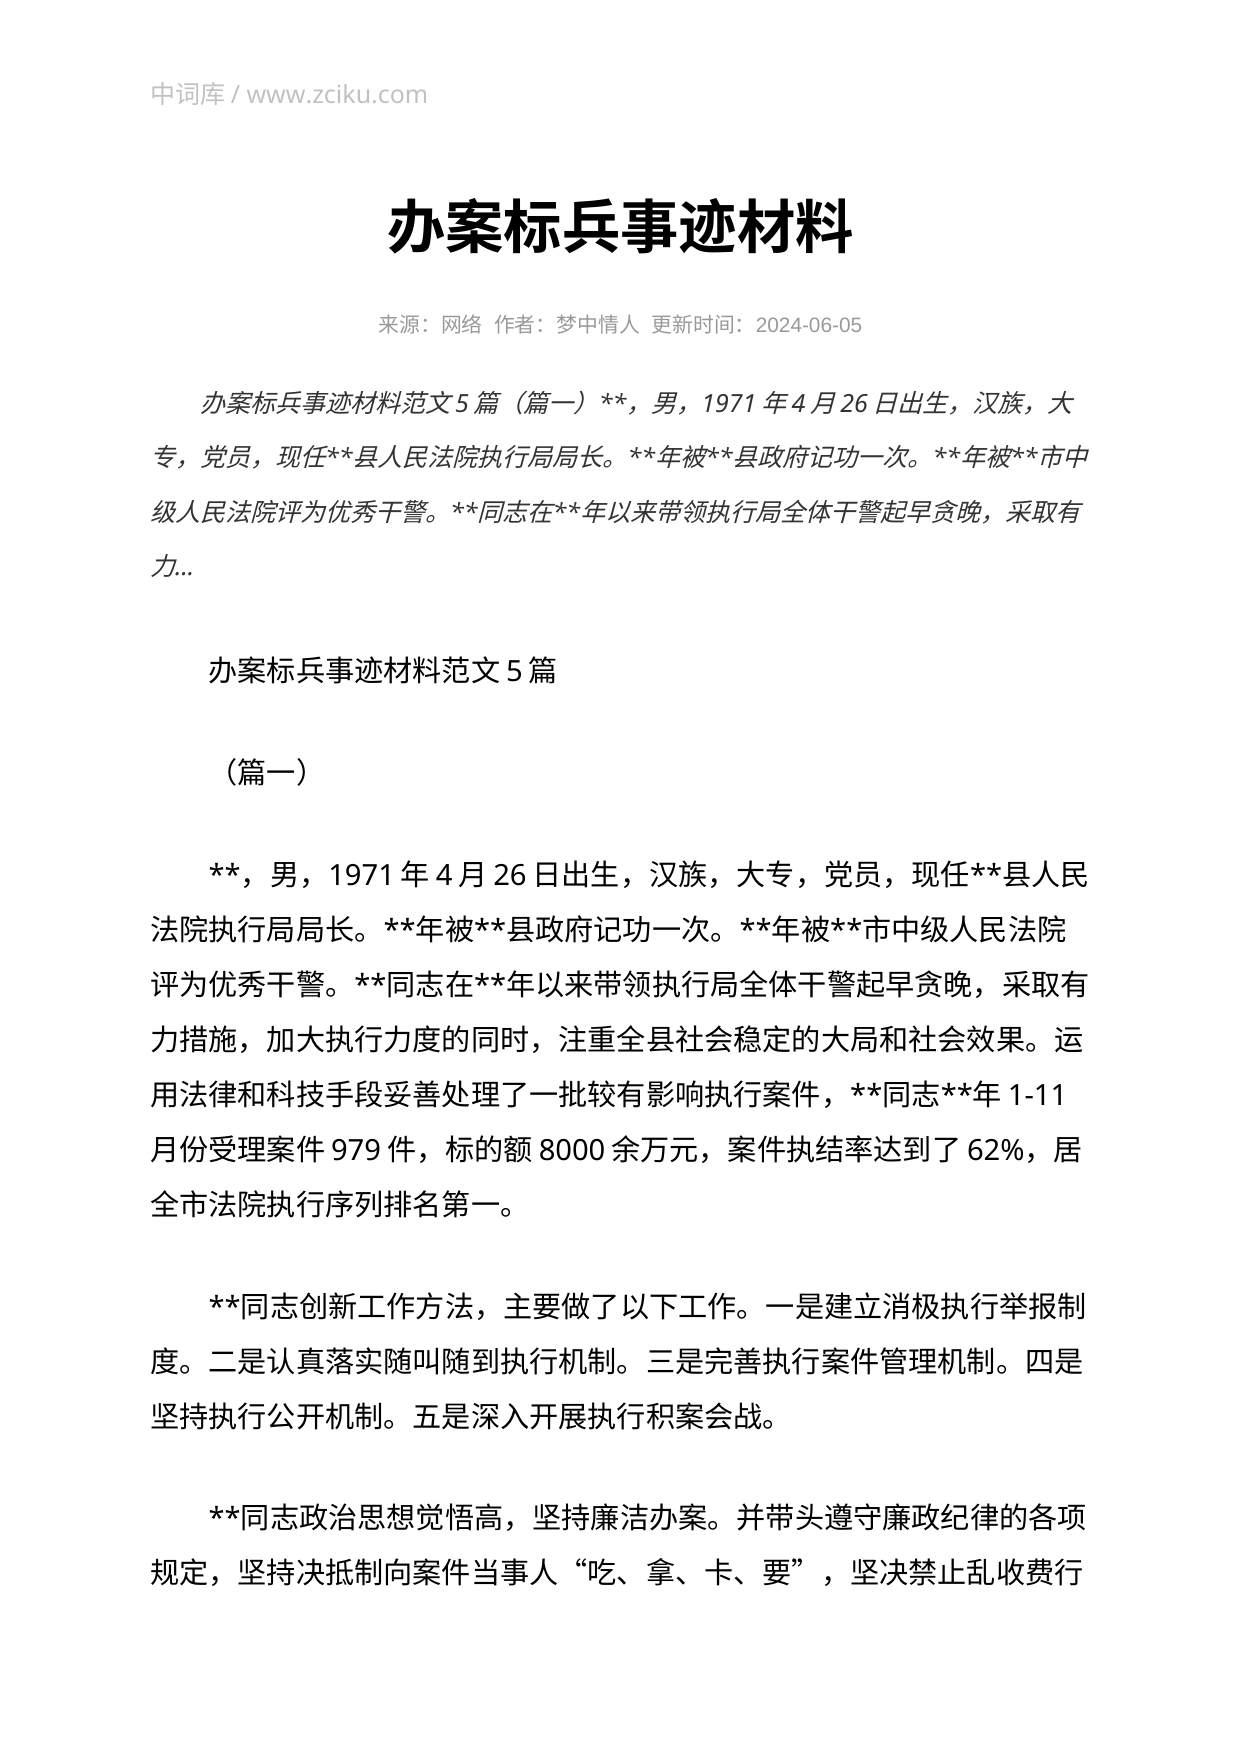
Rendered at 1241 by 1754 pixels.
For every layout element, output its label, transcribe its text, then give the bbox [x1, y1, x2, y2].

text **，男，1971年4月26日出生，汉族，大专，党员，现任**县人民法院执行局局长。**年被**县政府记功一次。**年被**市中级人民法院评为优秀干警。**同志在**年以来带领执行局全体干警起早贪晚，采取有力措施，加大执行力度的同时，注重全县社会稳定的大局和社会效果。运用法律和科技手段妥善处理了一批较有影响执行案件，**同志**年1-11月份受理案件979件，标的额8000余万元，案件执结率达到了62%，居全市法院执行序列排名第一。 [150, 852, 1090, 1224]
text 办案标兵事迹材料范文5篇（篇一）**，男，1971年4月26日出生，汉族，大专，党员，现任**县人民法院执行局局长。**年被**县政府记功一次。**年被**市中级人民法院评为优秀干警。**同志在**年以来带领执行局全体干警起早贪晚，采取有力... [150, 383, 1090, 583]
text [150, 1495, 1090, 1592]
text （篇一） [150, 750, 1090, 792]
text **同志创新工作方法，主要做了以下工作。一是建立消极执行举报制度。二是认真落实随叫随到执行机制。三是完善执行案件管理机制。四是坚持执行公开机制。五是深入开展执行积案会战。 [150, 1283, 1090, 1435]
text 办案标兵事迹材料范文5篇 [150, 648, 1090, 690]
subtitle 办案标兵事迹材料 [150, 181, 1090, 266]
text 来源：网络 作者：梦中情人 更新时间：2024-06-05 [150, 313, 1090, 337]
